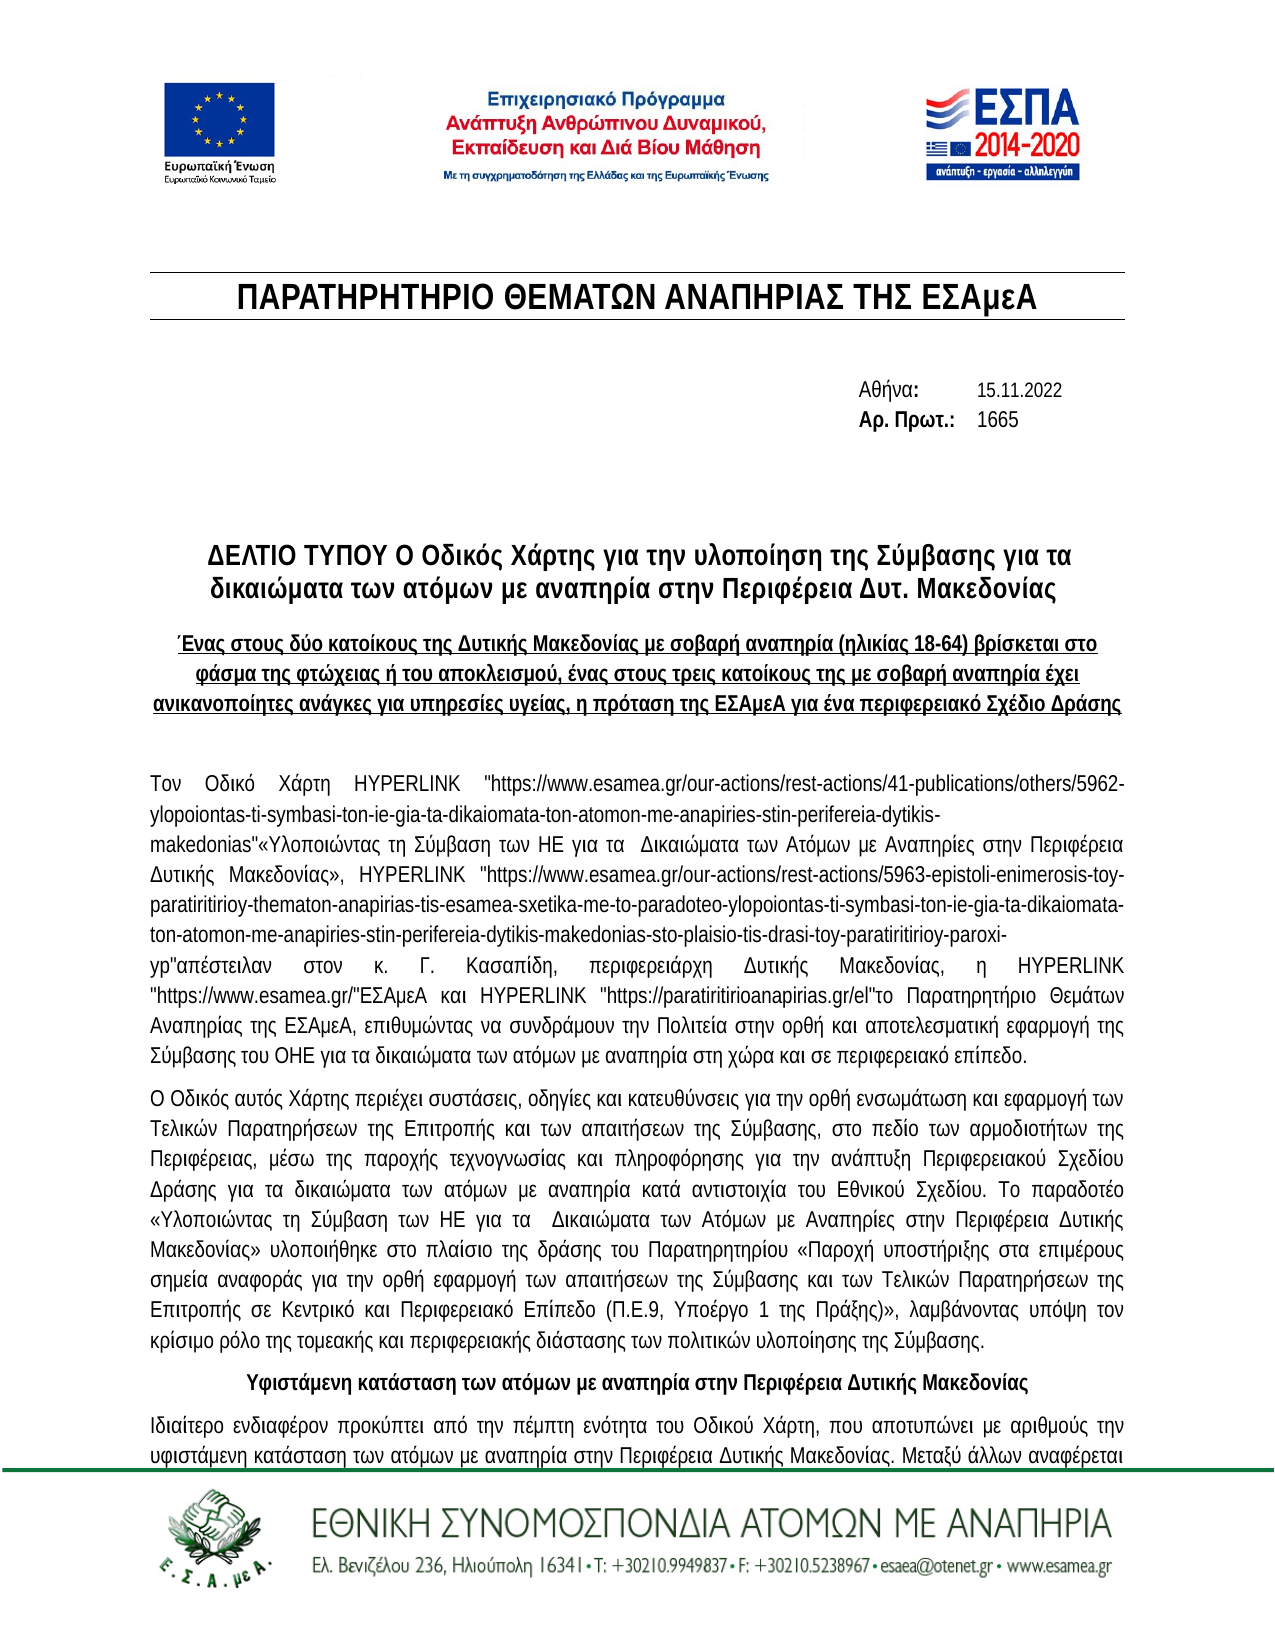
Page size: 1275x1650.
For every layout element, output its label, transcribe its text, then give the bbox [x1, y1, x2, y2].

picture [2, 1468, 1274, 1650]
title ΠΑΡΑΤΗΡΗΤΗΡΙΟ ΘΕΜΑΤΩΝ ΑΝΑΠΗΡΙΑΣ ΤΗΣ ΕΣΑμεΑ [150, 273, 1125, 319]
picture [150, 73, 1091, 192]
